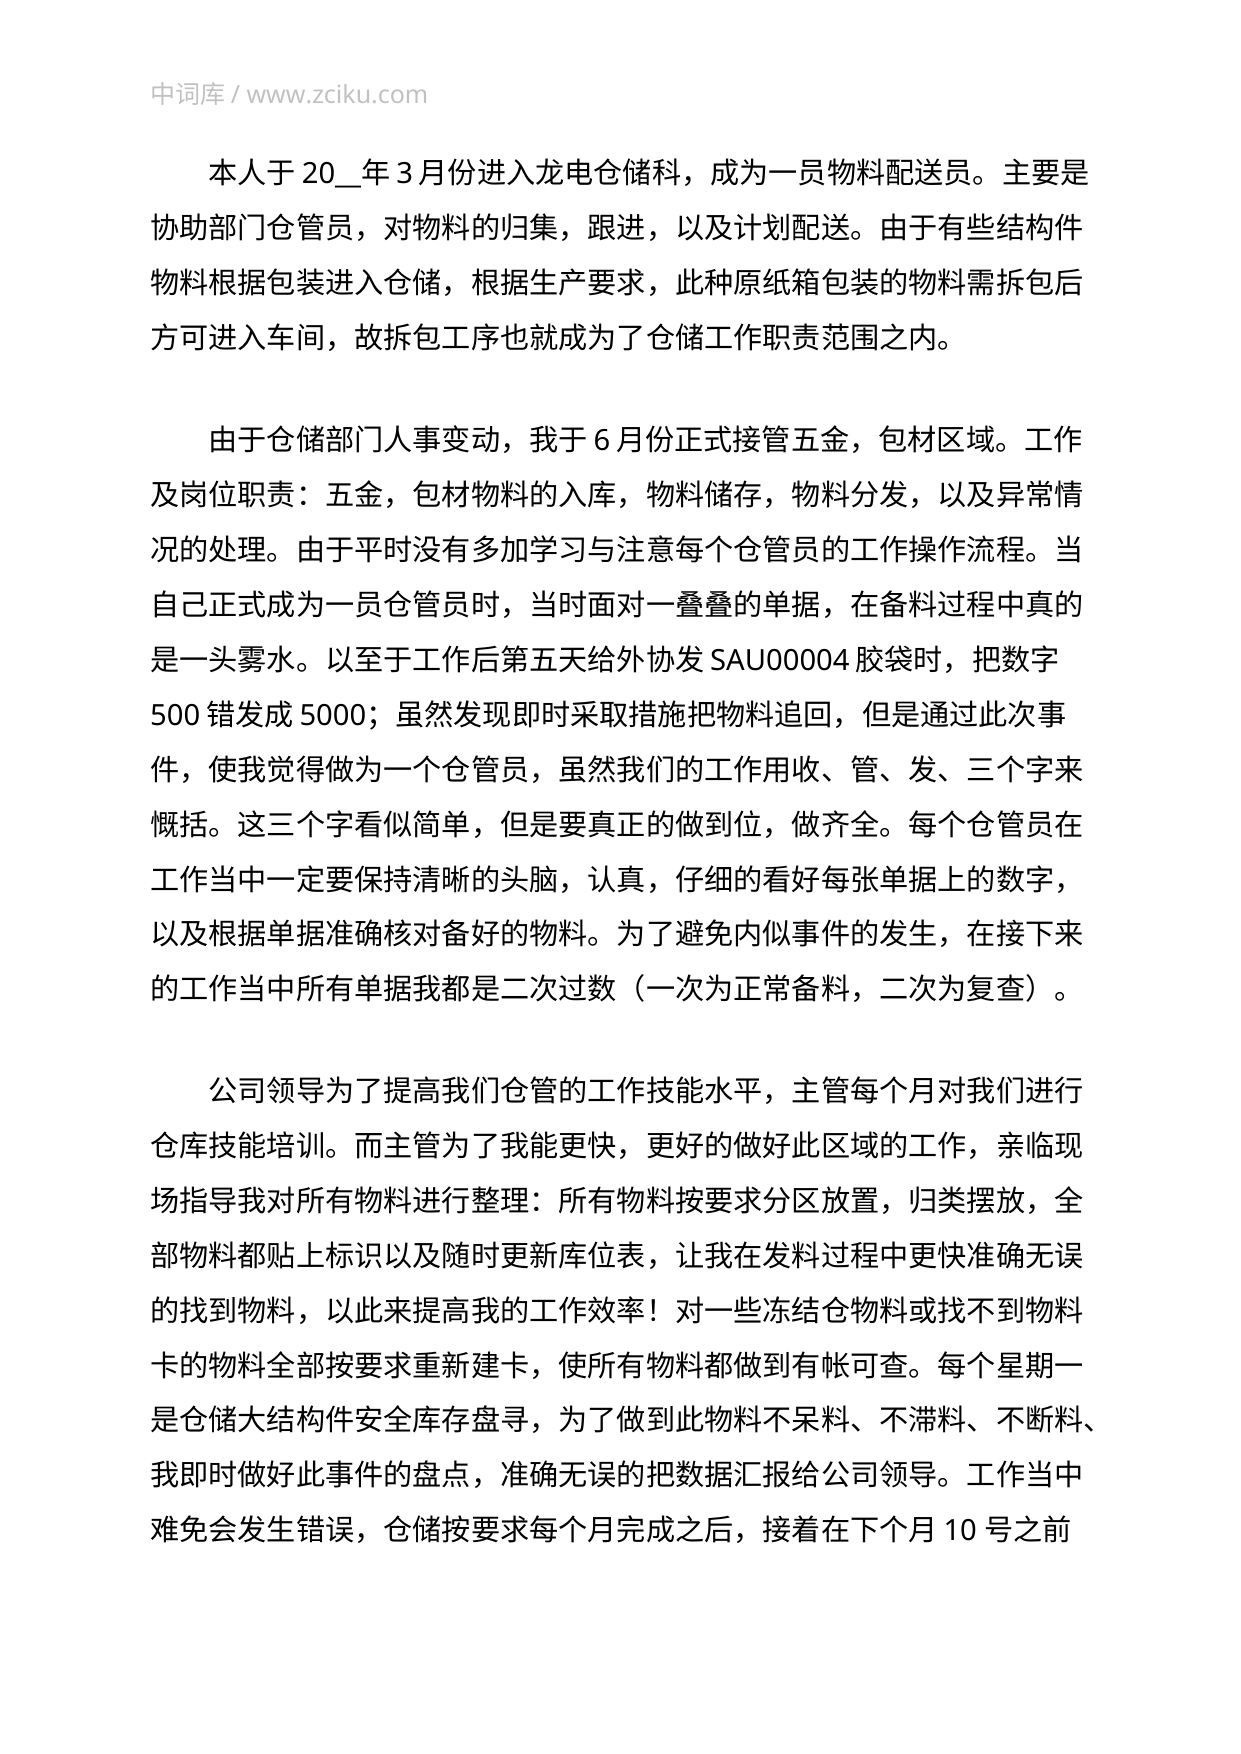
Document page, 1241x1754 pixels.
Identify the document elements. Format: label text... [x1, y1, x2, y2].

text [150, 1068, 1090, 1549]
text 本人于20__年3月份进入龙电仓储科，成为一员物料配送员。主要是协助部门仓管员，对物料的归集，跟进，以及计划配送。由于有些结构件物料根据包装进入仓储，根据生产要求，此种原纸箱包装的物料需拆包后方可进入车间，故拆包工序也就成为了仓储工作职责范围之内。 [150, 150, 1090, 357]
text 由于仓储部门人事变动，我于6月份正式接管五金，包材区域。工作及岗位职责：五金，包材物料的入库，物料储存，物料分发，以及异常情况的处理。由于平时没有多加学习与注意每个仓管员的工作操作流程。当自己正式成为一员仓管员时，当时面对一叠叠的单据，在备料过程中真的是一头雾水。以至于工作后第五天给外协发SAU00004胶袋时，把数字500错发成5000；虽然发现即时采取措施把物料追回，但是通过此次事件，使我觉得做为一个仓管员，虽然我们的工作用收、管、发、三个字来慨括。这三个字看似简单，但是要真正的做到位，做齐全。每个仓管员在工作当中一定要保持清晰的头脑，认真，仔细的看好每张单据上的数字，以及根据单据准确核对备好的物料。为了避免内似事件的发生，在接下来的工作当中所有单据我都是二次过数（一次为正常备料，二次为复查）。 [150, 417, 1090, 1008]
